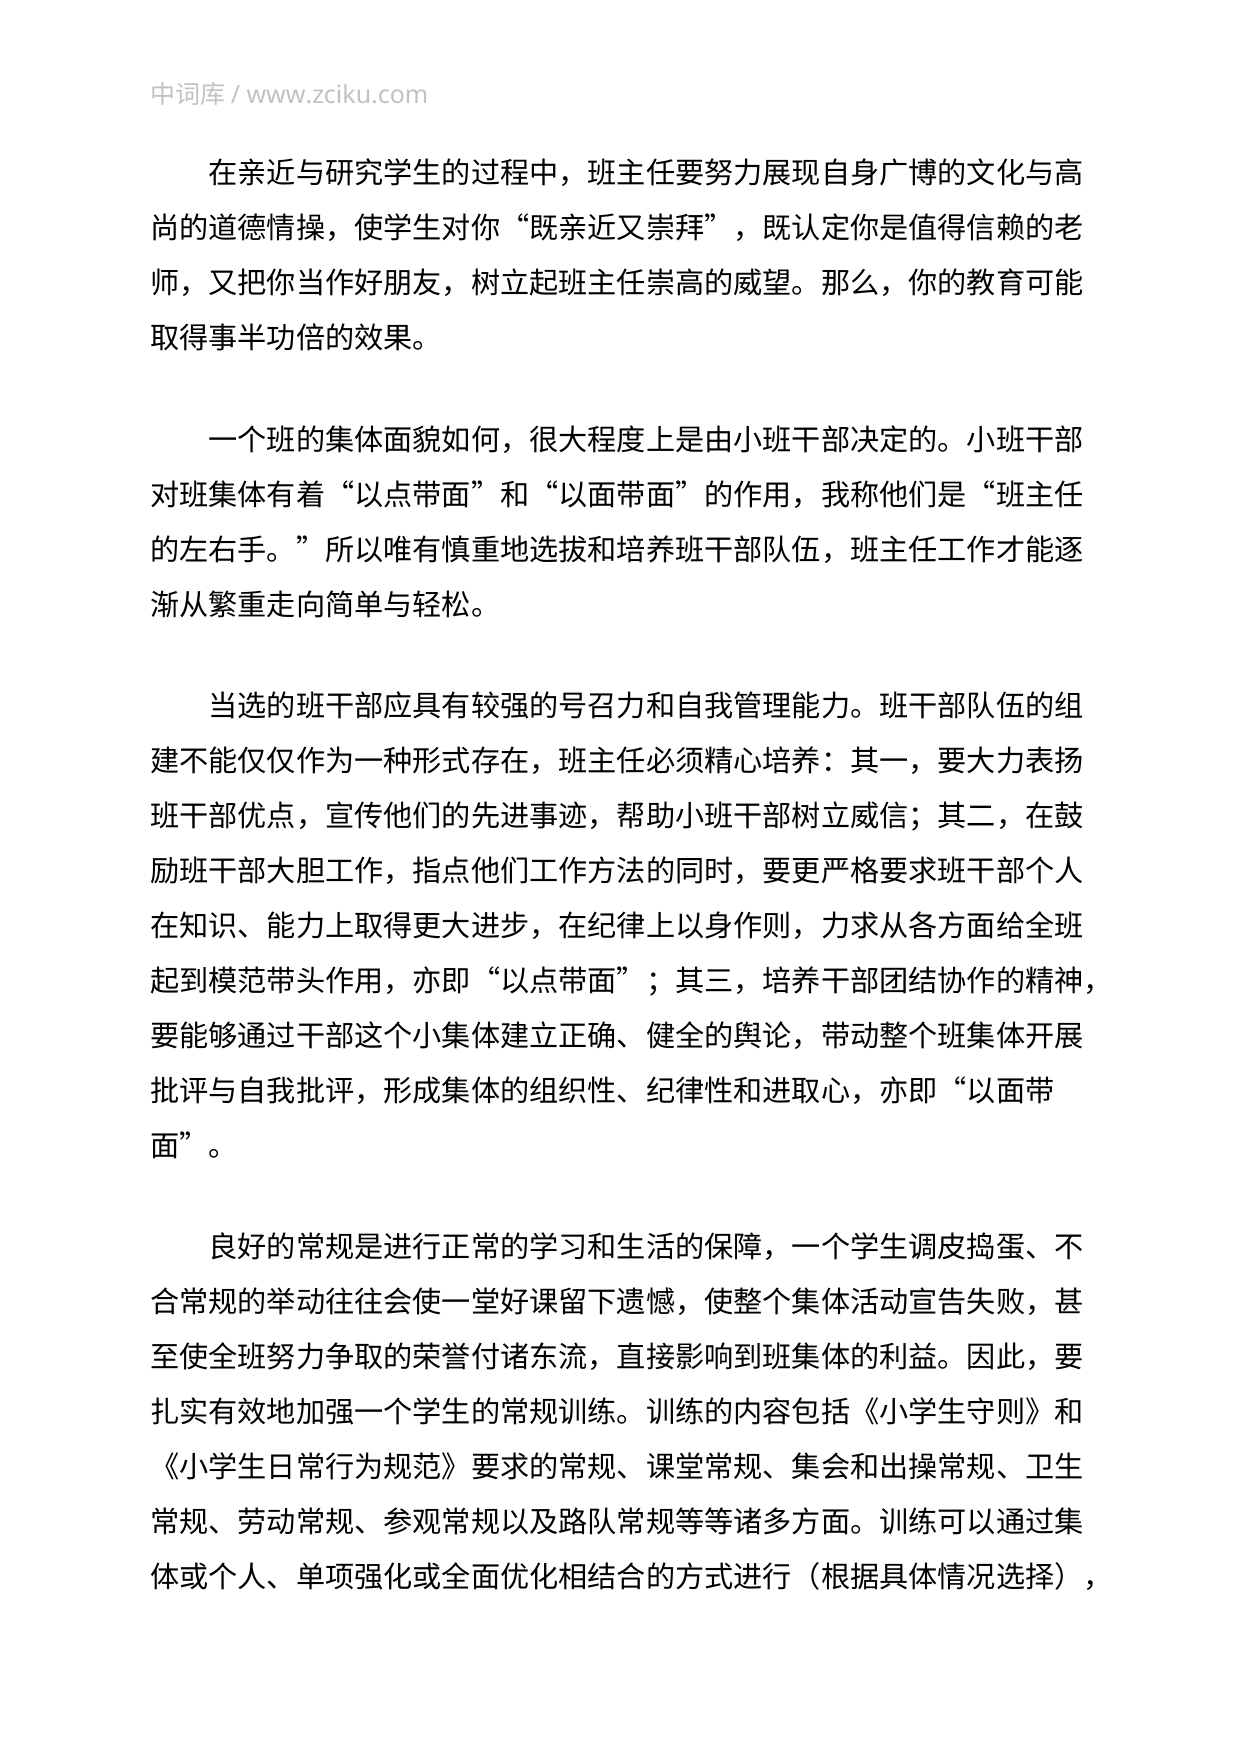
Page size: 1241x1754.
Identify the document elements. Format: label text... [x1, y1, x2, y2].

text 在亲近与研究学生的过程中，班主任要努力展现自身广博的文化与高尚的道德情操，使学生对你“既亲近又崇拜”，既认定你是值得信赖的老师，又把你当作好朋友，树立起班主任崇高的威望。那么，你的教育可能取得事半功倍的效果。 [150, 150, 1090, 357]
text 当选的班干部应具有较强的号召力和自我管理能力。班干部队伍的组建不能仅仅作为一种形式存在，班主任必须精心培养：其一，要大力表扬班干部优点，宣传他们的先进事迹，帮助小班干部树立威信；其二，在鼓励班干部大胆工作，指点他们工作方法的同时，要更严格要求班干部个人在知识、能力上取得更大进步，在纪律上以身作则，力求从各方面给全班起到模范带头作用，亦即“以点带面”；其三，培养干部团结协作的精神，要能够通过干部这个小集体建立正确、健全的舆论，带动整个班集体开展批评与自我批评，形成集体的组织性、纪律性和进取心，亦即“以面带面”。 [150, 683, 1090, 1164]
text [150, 1224, 1090, 1596]
text 一个班的集体面貌如何，很大程度上是由小班干部决定的。小班干部对班集体有着“以点带面”和“以面带面”的作用，我称他们是“班主任的左右手。”所以唯有慎重地选拔和培养班干部队伍，班主任工作才能逐渐从繁重走向简单与轻松。 [150, 416, 1090, 623]
